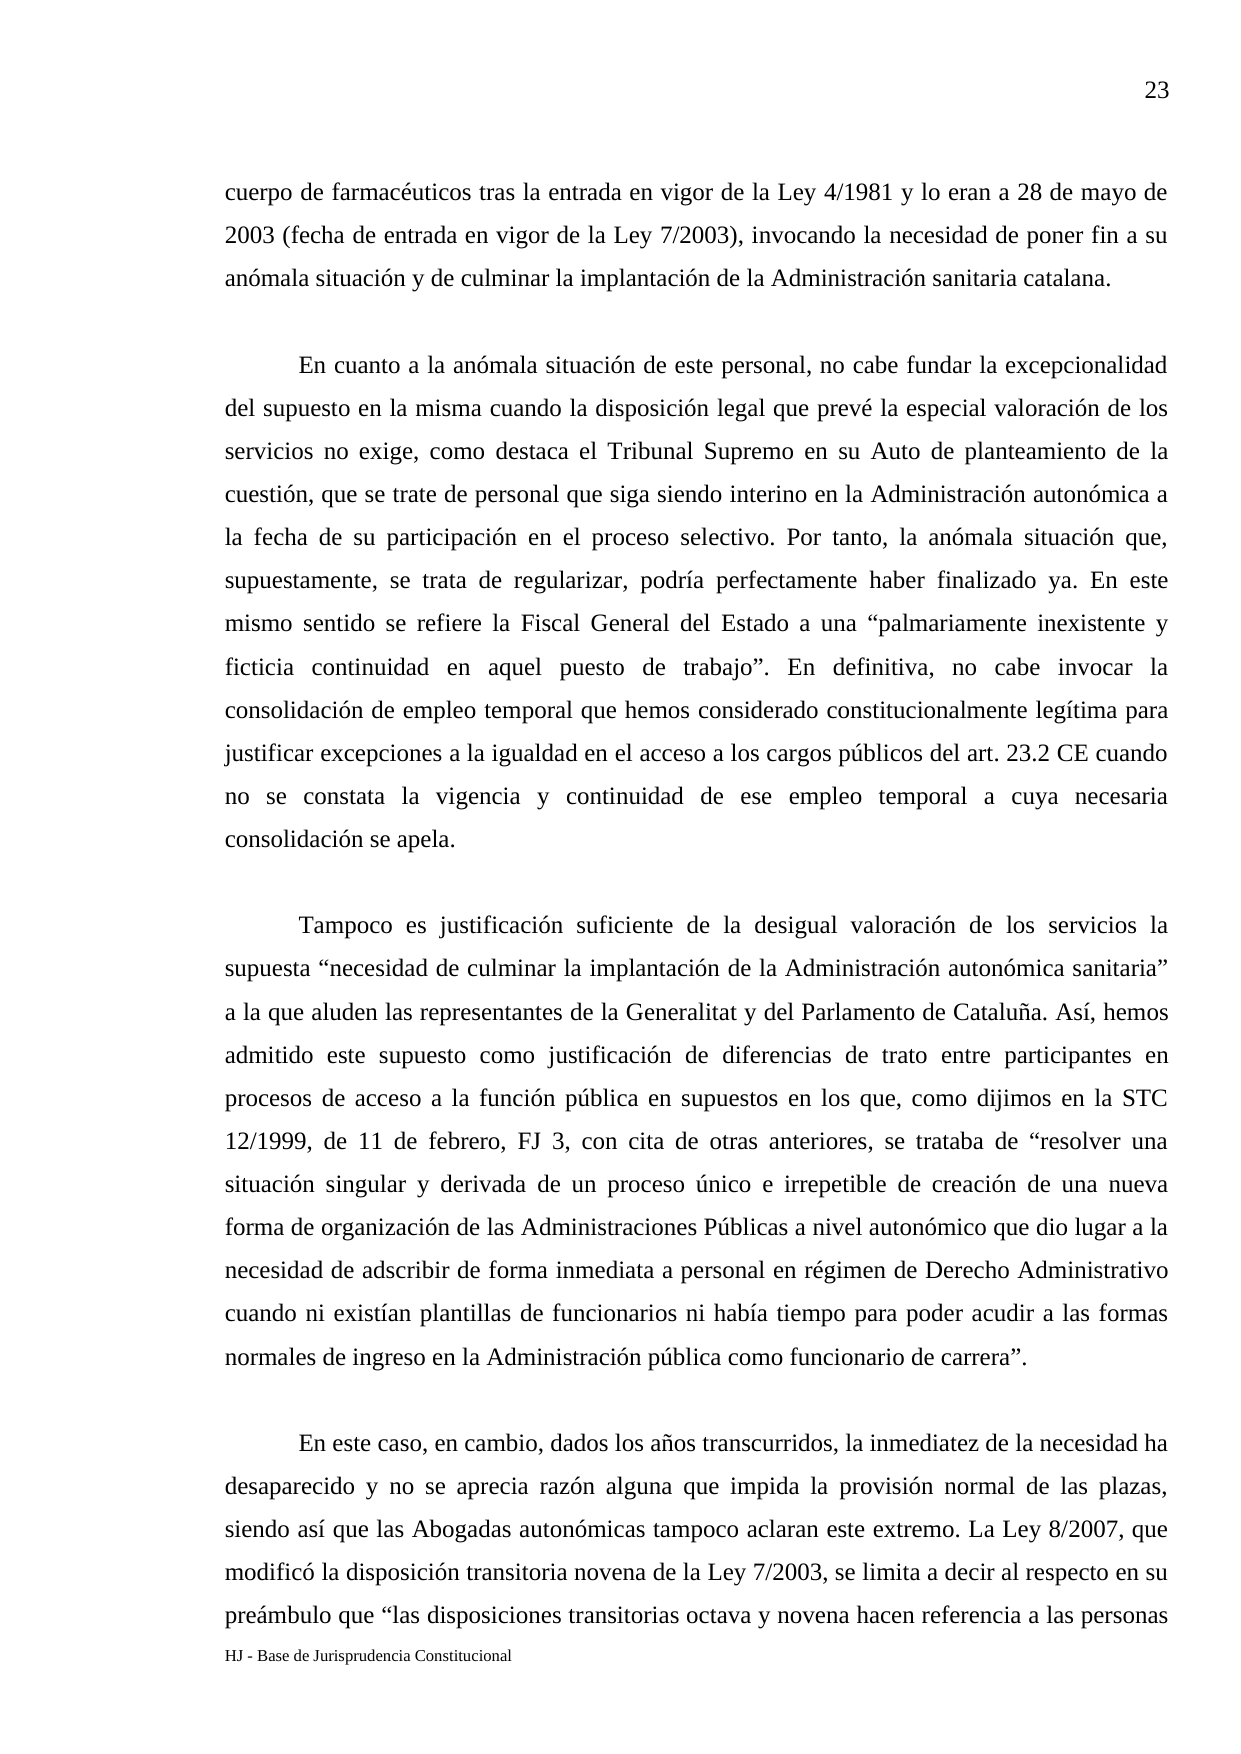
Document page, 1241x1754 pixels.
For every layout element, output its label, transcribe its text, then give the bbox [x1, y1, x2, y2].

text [224, 177, 1169, 292]
text Tampoco es justificación suficiente de la desigual valoración de los servicios la supuesta “necesidad de culminar la implantación de la Administración autonómica sanitaria” a la que aluden las representantes de la Generalitat y del Parlamento de Cataluña. Así, hemos admitido este supuesto como justificación de diferencias de trato entre participantes en procesos de acceso a la función pública en supuestos en los que, como dijimos en la STC 12/1999, de 11 de febrero, FJ 3, con cita de otras anteriores, se trataba de “resolver una situación singular y derivada de un proceso único e irrepetible de creación de una nueva forma de organización de las Administraciones Públicas a nivel autonómico que dio lugar a la necesidad de adscribir de forma inmediata a personal en régimen de Derecho Administrativo cuando ni existían plantillas de funcionarios ni había tiempo para poder acudir a las formas normales de ingreso en la Administración pública como funcionario de carrera”. [224, 910, 1169, 1370]
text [224, 1428, 1169, 1629]
text En cuanto a la anómala situación de este personal, no cabe fundar la excepcionalidad del supuesto en la misma cuando la disposición legal que prevé la especial valoración de los servicios no exige, como destaca el Tribunal Supremo en su Auto de planteamiento de la cuestión, que se trate de personal que siga siendo interino en la Administración autonómica a la fecha de su participación en el proceso selectivo. Por tanto, la anómala situación que, supuestamente, se trata de regularizar, podría perfectamente haber finalizado ya. En este mismo sentido se refiere la Fiscal General del Estado a una “palmariamente inexistente y ficticia continuidad en aquel puesto de trabajo”. En definitiva, no cabe invocar la consolidación de empleo temporal que hemos considerado constitucionalmente legítima para justificar excepciones a la igualdad en el acceso a los cargos públicos del art. 23.2 CE cuando no se constata la vigencia y continuidad de ese empleo temporal a cuya necesaria consolidación se apela. [224, 350, 1169, 853]
